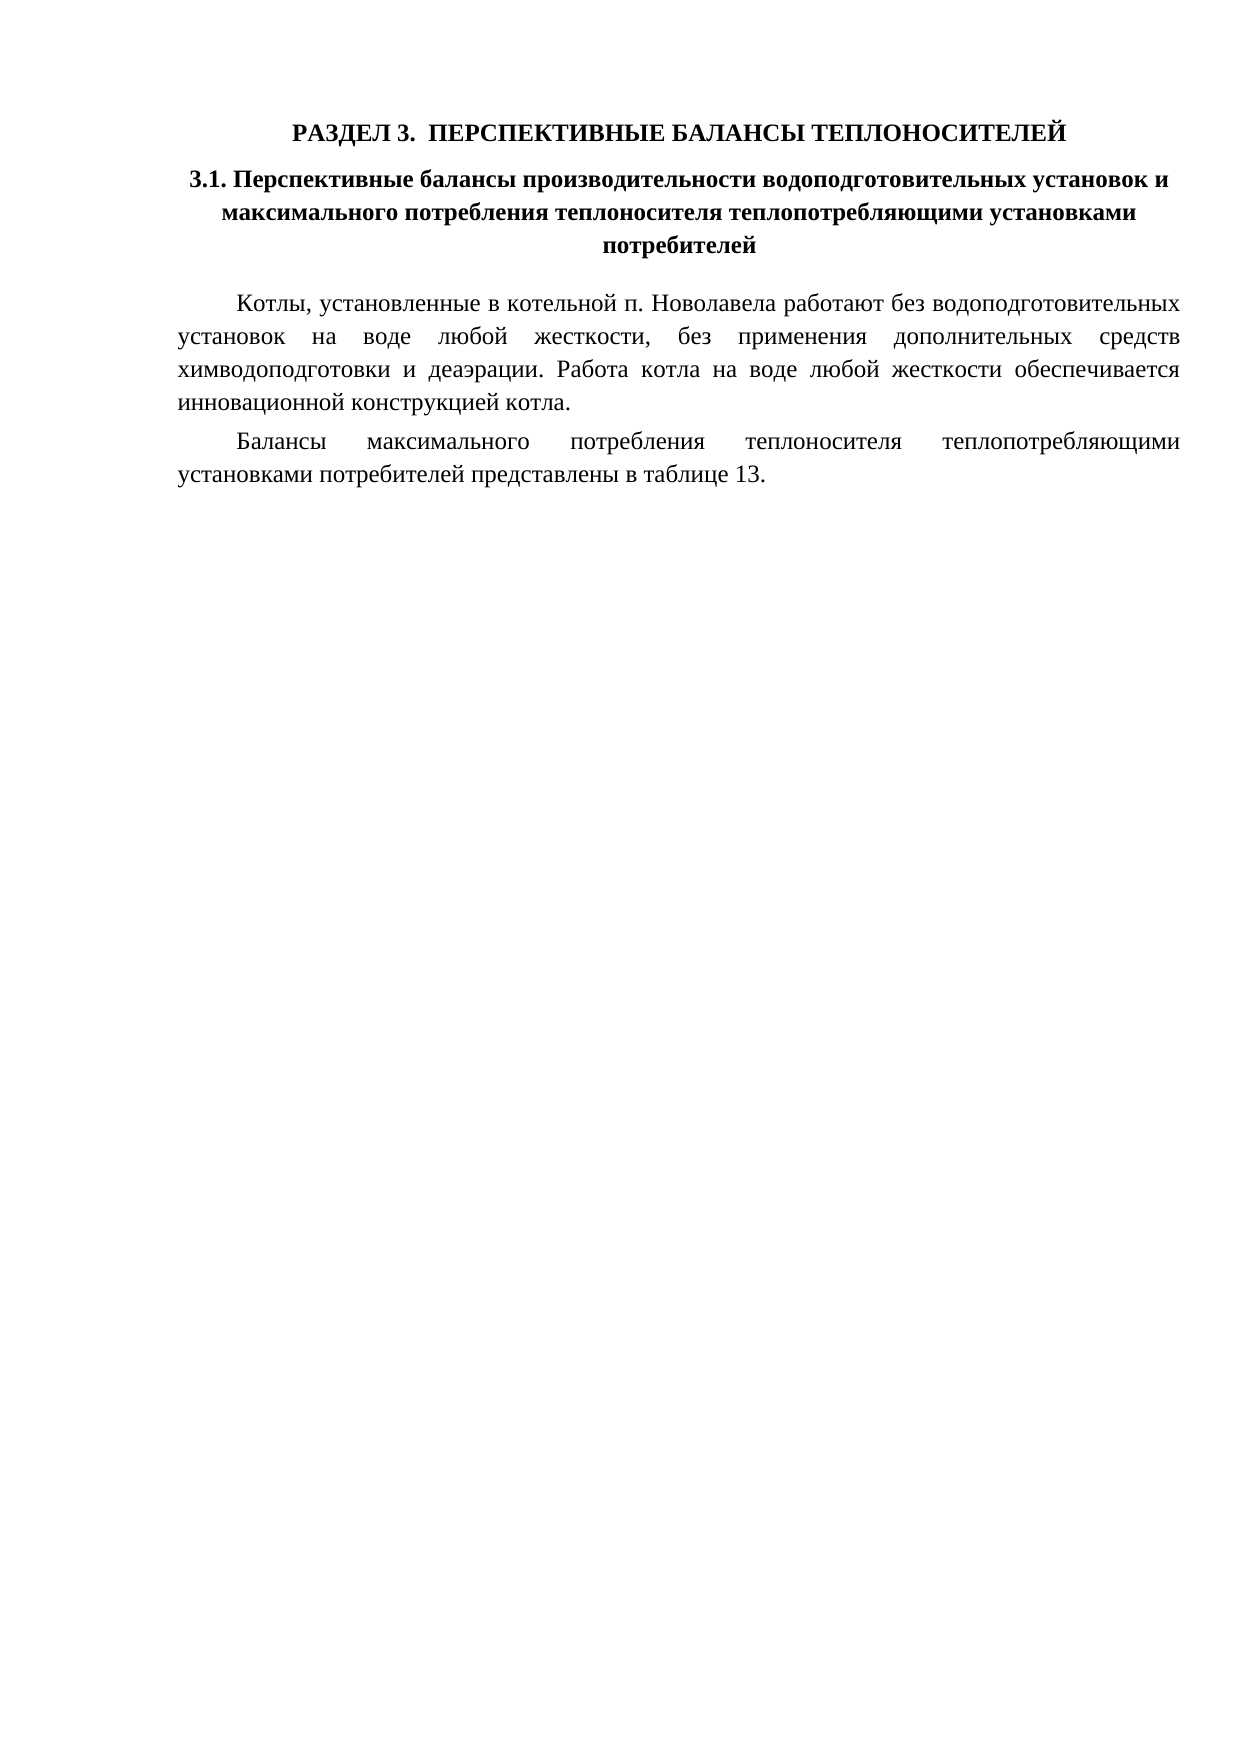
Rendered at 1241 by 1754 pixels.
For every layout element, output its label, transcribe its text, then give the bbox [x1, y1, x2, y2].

subtitle Котлы, установленные в котельной п. Новолавела работают без водоподготовительных установок на воде любой жесткости, без применения дополнительных средств химводоподготовки и деаэрации. Работа котла на воде любой жесткости обеспечивается инновационной конструкцией котла. [177, 288, 1181, 416]
subtitle РАЗДЕЛ 3. ПЕРСПЕКТИВНЫЕ БАЛАНСЫ ТЕПЛОНОСИТЕЛЕЙ [177, 118, 1181, 147]
text Балансы максимального потребления теплоносителя теплопотребляющими установками потребителей представлены в таблице 13. [177, 426, 1181, 488]
text 3.1. Перспективные балансы производительности водоподготовительных установок и максимального потребления теплоносителя теплопотребляющими установками потребителей [177, 164, 1181, 258]
